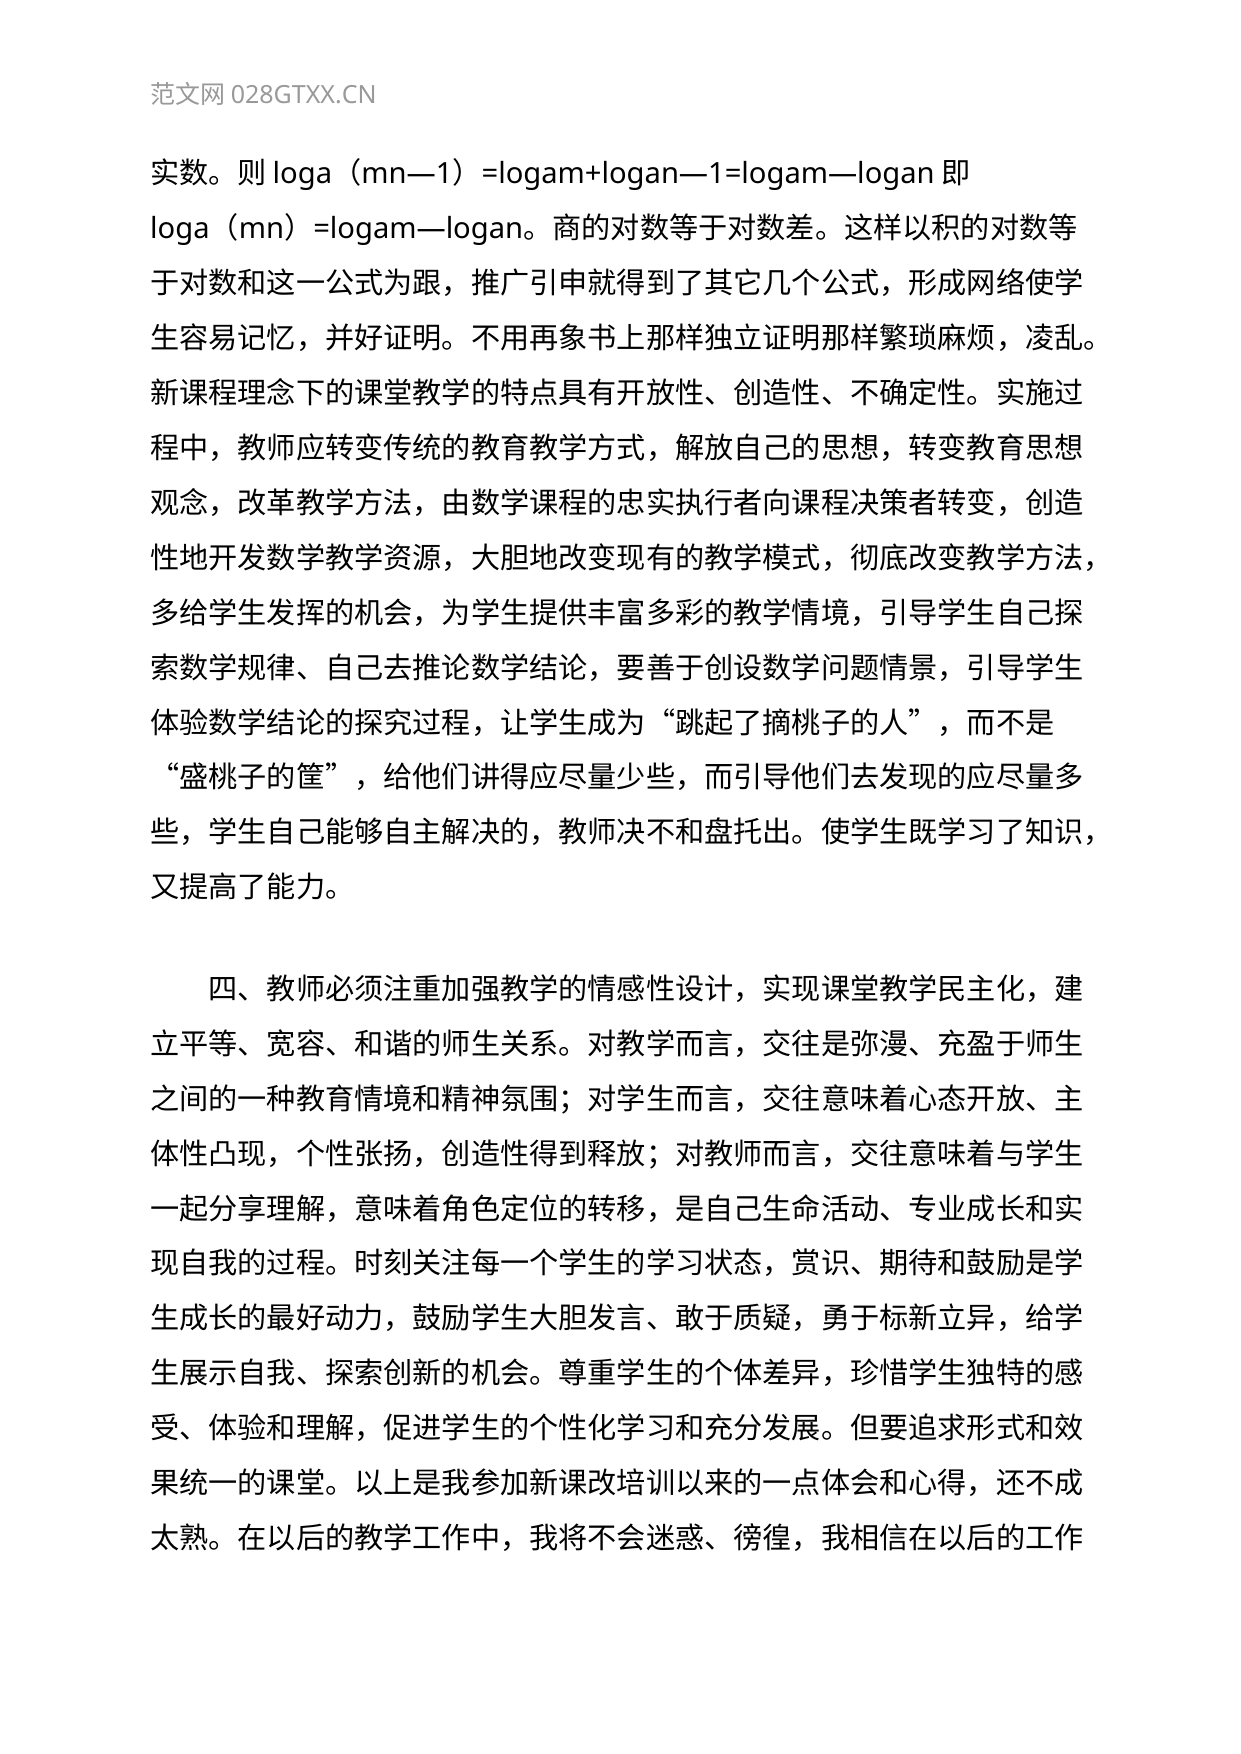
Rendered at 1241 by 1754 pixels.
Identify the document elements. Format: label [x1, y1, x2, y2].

text [150, 150, 1090, 906]
text [150, 966, 1090, 1557]
